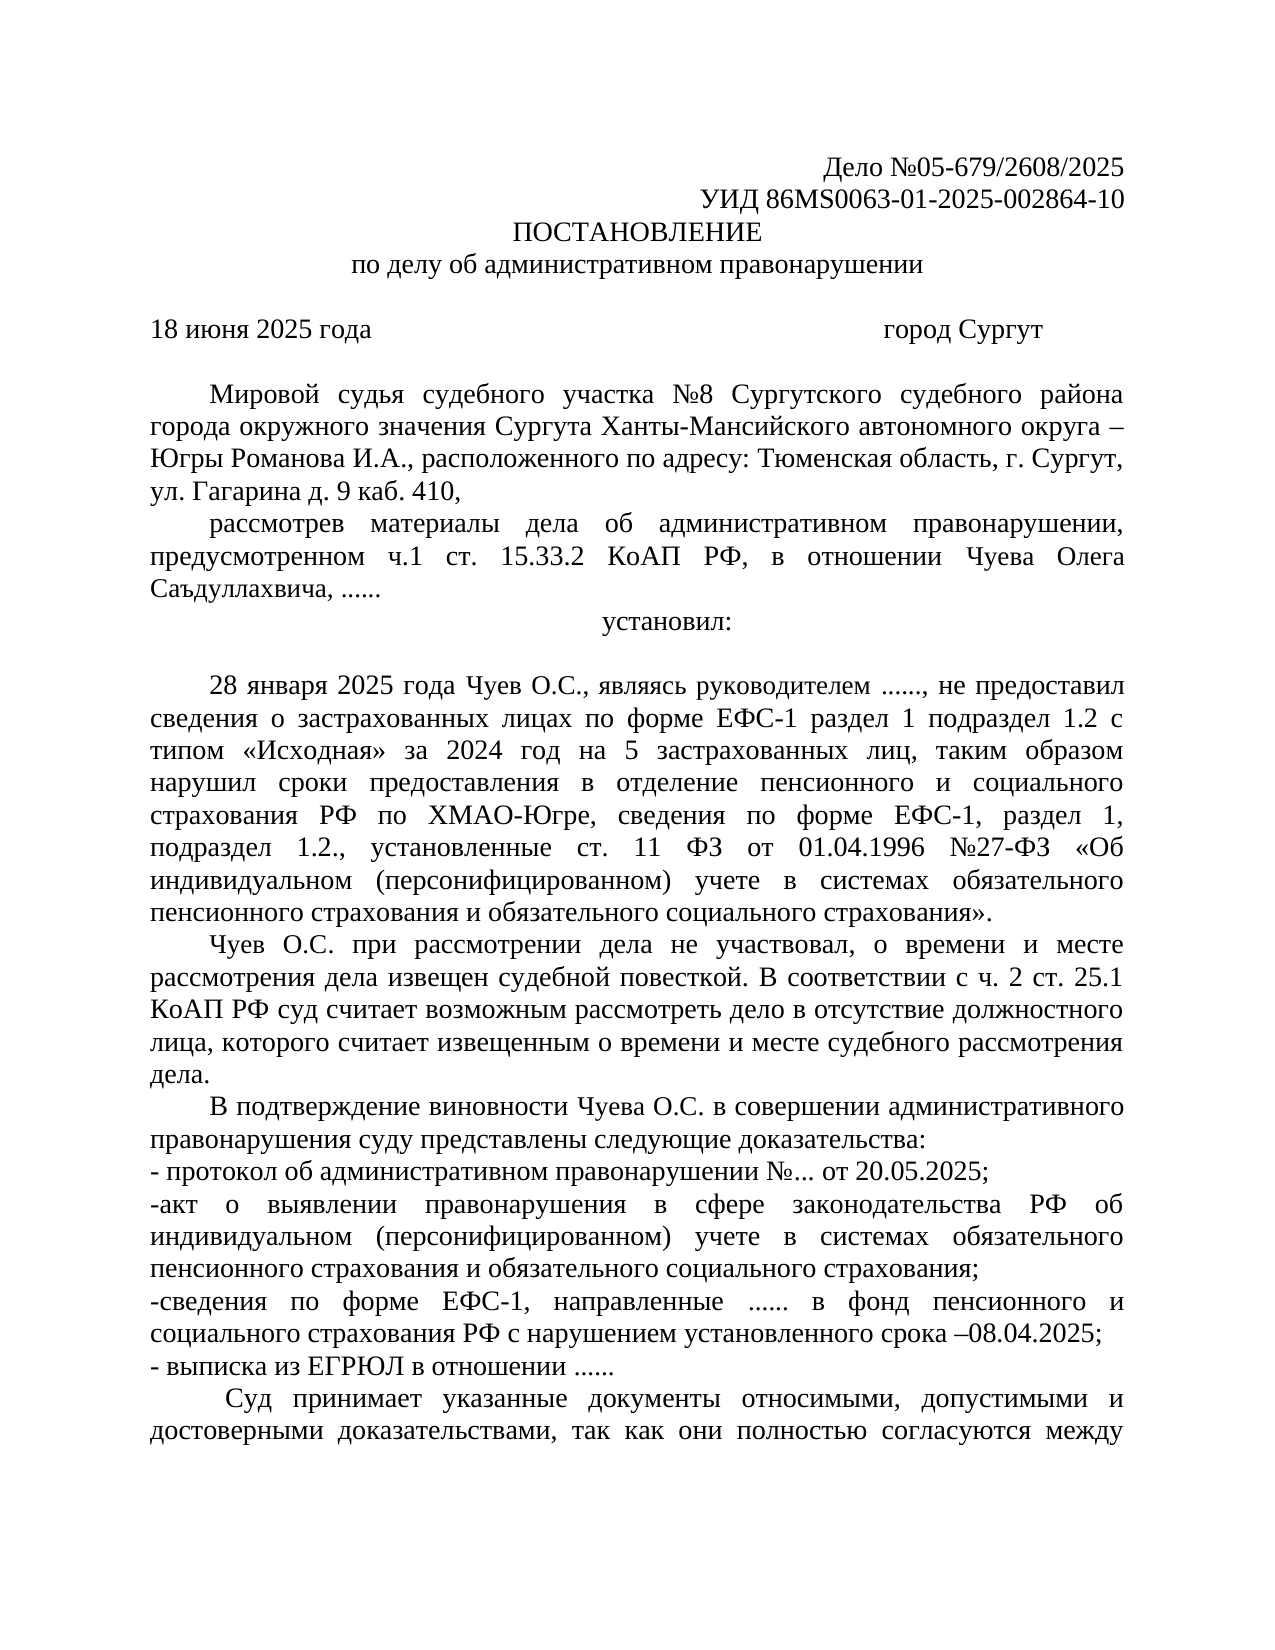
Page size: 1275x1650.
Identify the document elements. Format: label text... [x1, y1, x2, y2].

text - выписка из ЕГРЮЛ в отношении ...... [150, 1349, 1125, 1381]
text В подтверждение виновности Чуева О.С. в совершении административного правонарушения суду представлены следующие доказательства: [150, 1089, 1125, 1154]
text по делу об административном правонарушении [150, 247, 1125, 279]
text Мировой судья судебного участка №8 Сургутского судебного района города окружного значения Сургута Ханты-Мансийского автономного округа – Югры Романова И.А., расположенного по адресу: Тюменская область, г. Сургут, ул. Гагарина д. 9 каб. 410, [150, 377, 1125, 506]
text ПОСТАНОВЛЕНИЕ [150, 215, 1125, 247]
text УИД 86MS0063-01-2025-002864-10 [150, 182, 1125, 215]
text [150, 1381, 1125, 1446]
text Чуев О.С. при рассмотрении дела не участвовал, о времени и месте рассмотрения дела извещен судебной повесткой. В соответствии с ч. 2 ст. 25.1 КоАП РФ суд считает возможным рассмотреть дело в отсутствие должностного лица, которого считает извещенным о времени и месте судебного рассмотрения дела. [150, 927, 1125, 1089]
text -акт о выявлении правонарушения в сфере законодательства РФ об индивидуальном (персонифицированном) учете в системах обязательного пенсионного страхования и обязательного социального страхования; [150, 1187, 1125, 1284]
text установил: [150, 603, 1125, 636]
text рассмотрев материалы дела об административном правонарушении, предусмотренном ч.1 ст. 15.33.2 КоАП РФ, в отношении Чуева Олега Саъдуллахвича, ...... [150, 506, 1125, 603]
text - протокол об административном правонарушении №... от 20.05.2025; [150, 1154, 1125, 1187]
text 18 июня 2025 года город Сургут [150, 312, 1125, 344]
text 28 января 2025 года Чуев О.С., являясь руководителем ......, не предоставил сведения о застрахованных лицах по форме ЕФС-1 раздел 1 подраздел 1.2 с типом «Исходная» за 2024 год на 5 застрахованных лиц, таким образом нарушил сроки предоставления в отделение пенсионного и социального страхования РФ по ХМАО-Югре, сведения по форме ЕФС-1, раздел 1, подраздел 1.2., установленные ст. 11 ФЗ от 01.04.1996 №27-ФЗ «Об индивидуальном (персонифицированном) учете в системах обязательного пенсионного страхования и обязательного социального страхования». [150, 668, 1125, 927]
text Дело №05-679/2608/2025 [150, 150, 1125, 182]
text -сведения по форме ЕФС-1, направленные ...... в фонд пенсионного и социального страхования РФ с нарушением установленного срока –08.04.2025; [150, 1284, 1125, 1349]
